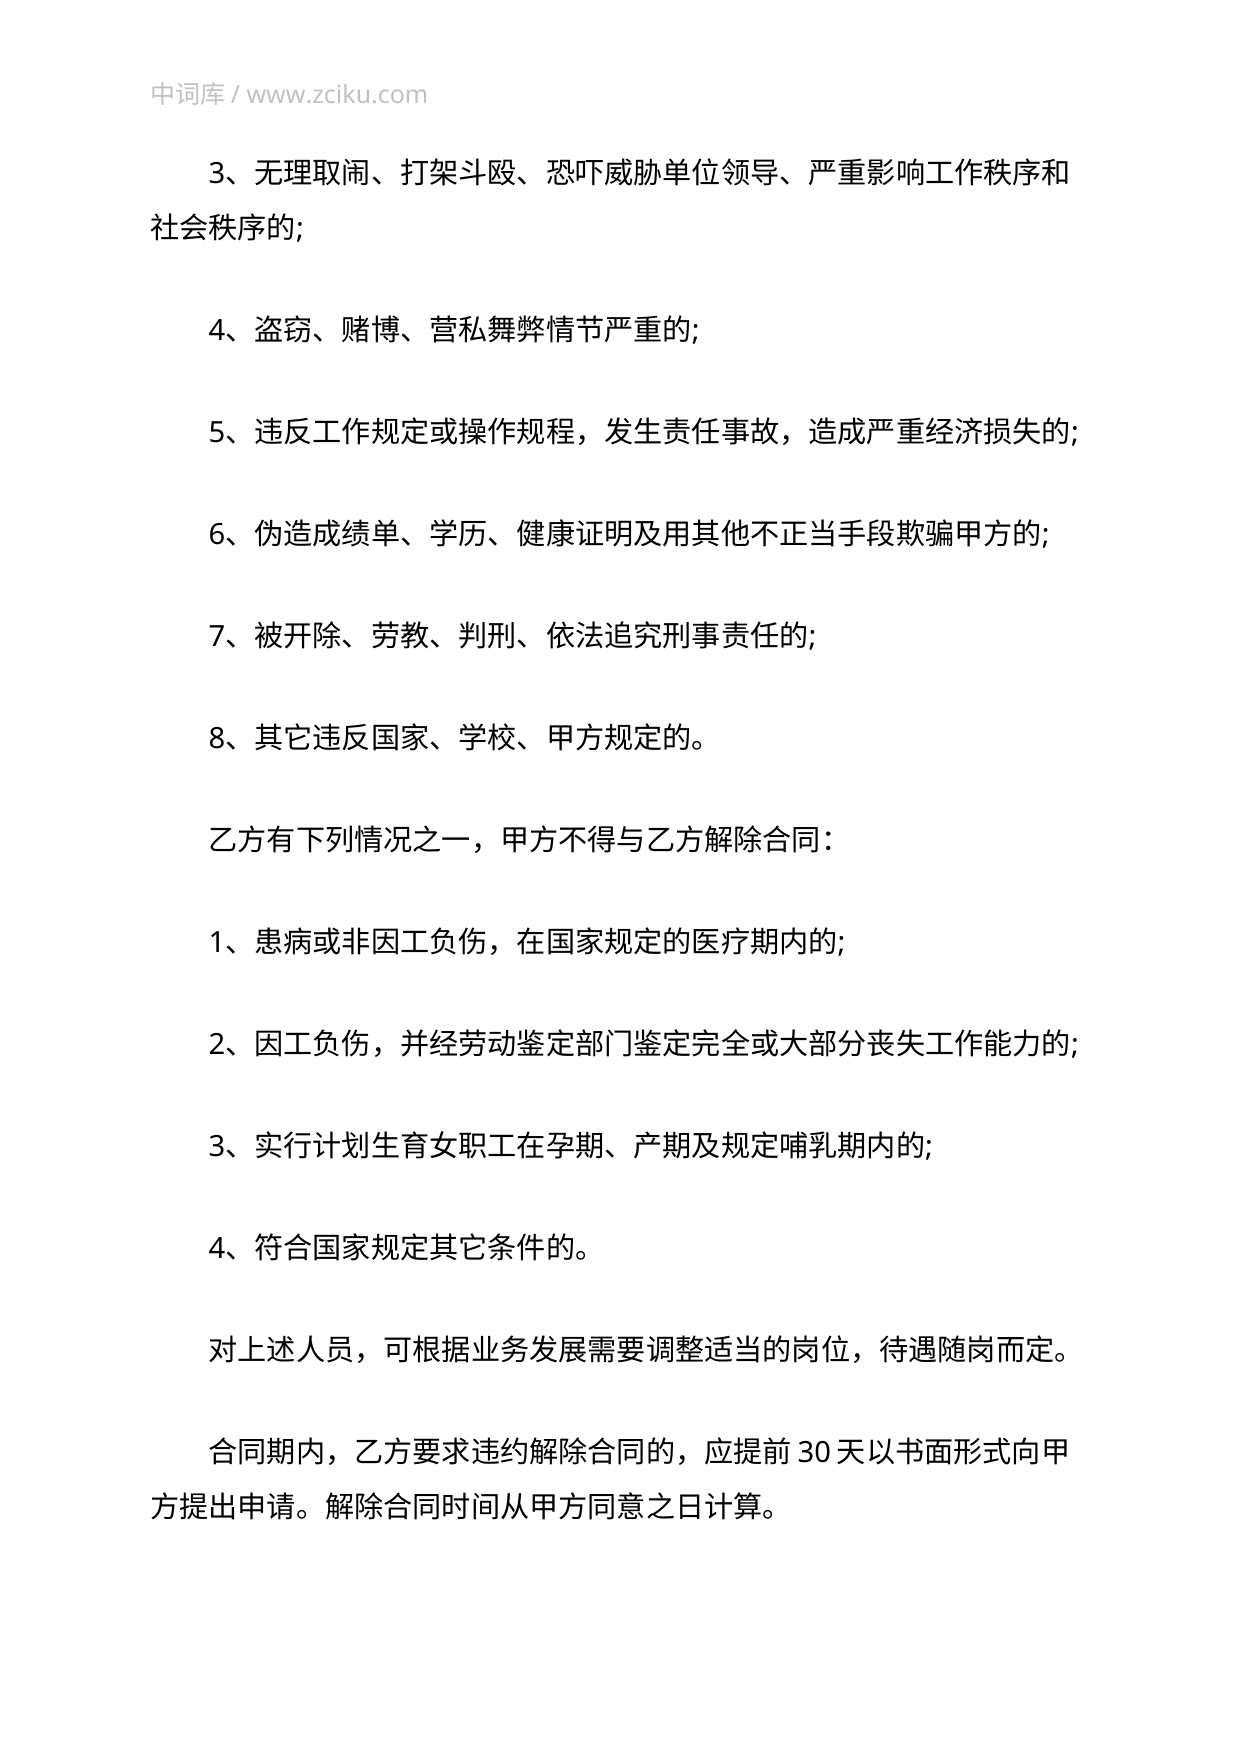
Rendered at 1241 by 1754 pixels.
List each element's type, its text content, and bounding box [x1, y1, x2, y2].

text 8、其它违反国家、学校、甲方规定的。 [150, 715, 1090, 757]
text 合同期内，乙方要求违约解除合同的，应提前30天以书面形式向甲方提出申请。解除合同时间从甲方同意之日计算。 [150, 1428, 1090, 1526]
text 4、符合国家规定其它条件的。 [150, 1224, 1090, 1267]
text 4、盗窃、赌博、营私舞弊情节严重的; [150, 307, 1090, 349]
text 1、患病或非因工负伤，在国家规定的医疗期内的; [150, 919, 1090, 961]
text 6、伪造成绩单、学历、健康证明及用其他不正当手段欺骗甲方的; [150, 511, 1090, 553]
text 对上述人员，可根据业务发展需要调整适当的岗位，待遇随岗而定。 [150, 1327, 1090, 1369]
text 3、无理取闹、打架斗殴、恐吓威胁单位领导、严重影响工作秩序和社会秩序的; [150, 150, 1090, 247]
text 乙方有下列情况之一，甲方不得与乙方解除合同： [150, 817, 1090, 859]
text 3、实行计划生育女职工在孕期、产期及规定哺乳期内的; [150, 1123, 1090, 1165]
text 5、违反工作规定或操作规程，发生责任事故，造成严重经济损失的; [150, 409, 1090, 451]
text 2、因工负伤，并经劳动鉴定部门鉴定完全或大部分丧失工作能力的; [150, 1021, 1090, 1063]
text 7、被开除、劳教、判刑、依法追究刑事责任的; [150, 613, 1090, 655]
